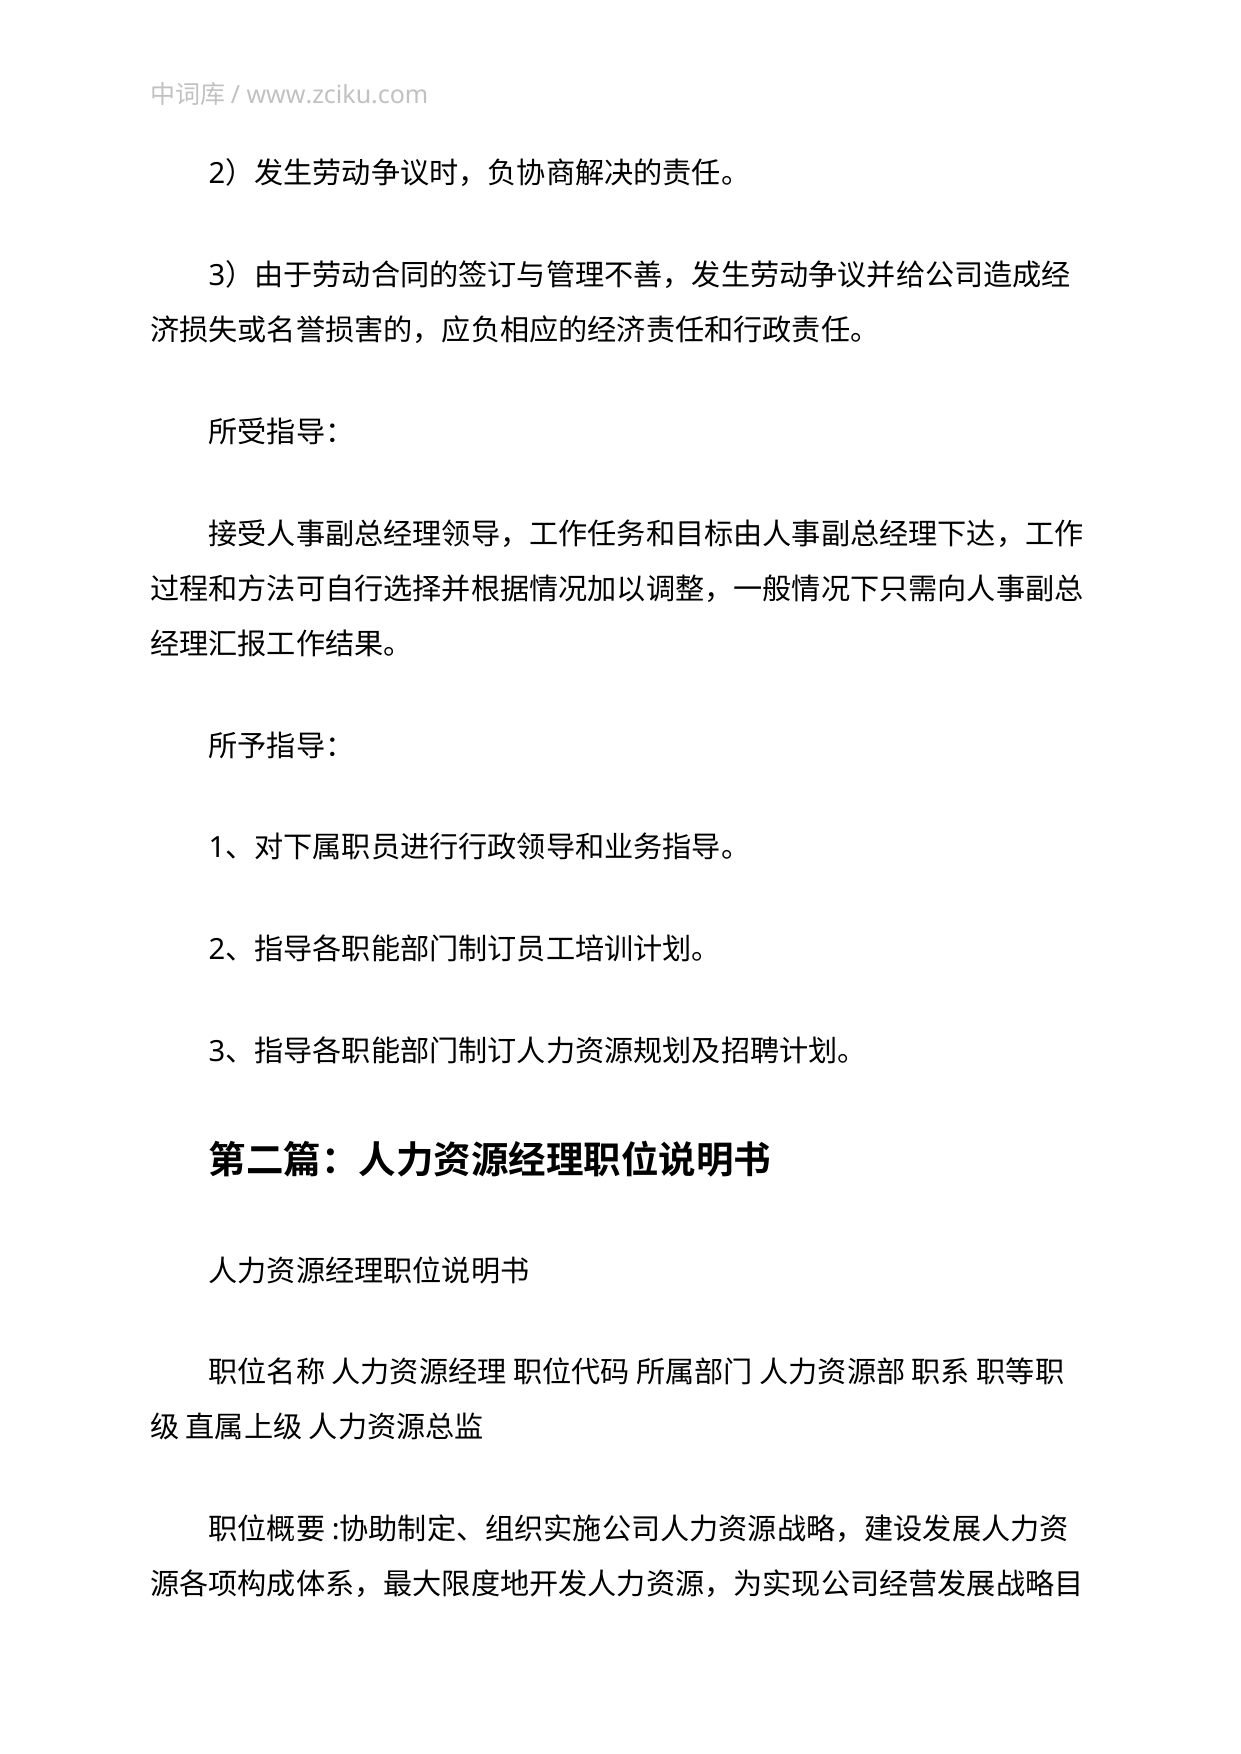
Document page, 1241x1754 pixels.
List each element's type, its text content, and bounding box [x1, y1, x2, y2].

text 接受人事副总经理领导，工作任务和目标由人事副总经理下达，工作过程和方法可自行选择并根据情况加以调整，一般情况下只需向人事副总经理汇报工作结果。 [150, 511, 1090, 663]
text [150, 1506, 1090, 1603]
text 所受指导： [150, 409, 1090, 451]
text 所予指导： [150, 722, 1090, 764]
text 职位名称 人力资源经理 职位代码 所属部门 人力资源部 职系 职等职级 直属上级 人力资源总监 [150, 1349, 1090, 1446]
text 2）发生劳动争议时，负协商解决的责任。 [150, 150, 1090, 192]
text 3）由于劳动合同的签订与管理不善，发生劳动争议并给公司造成经济损失或名誉损害的，应负相应的经济责任和行政责任。 [150, 252, 1090, 349]
text 2、指导各职能部门制订员工培训计划。 [150, 926, 1090, 968]
text 人力资源经理职位说明书 [150, 1247, 1090, 1289]
text 第二篇：人力资源经理职位说明书 [150, 1130, 1090, 1184]
text 1、对下属职员进行行政领导和业务指导。 [150, 824, 1090, 866]
text 3、指导各职能部门制订人力资源规划及招聘计划。 [150, 1028, 1090, 1070]
